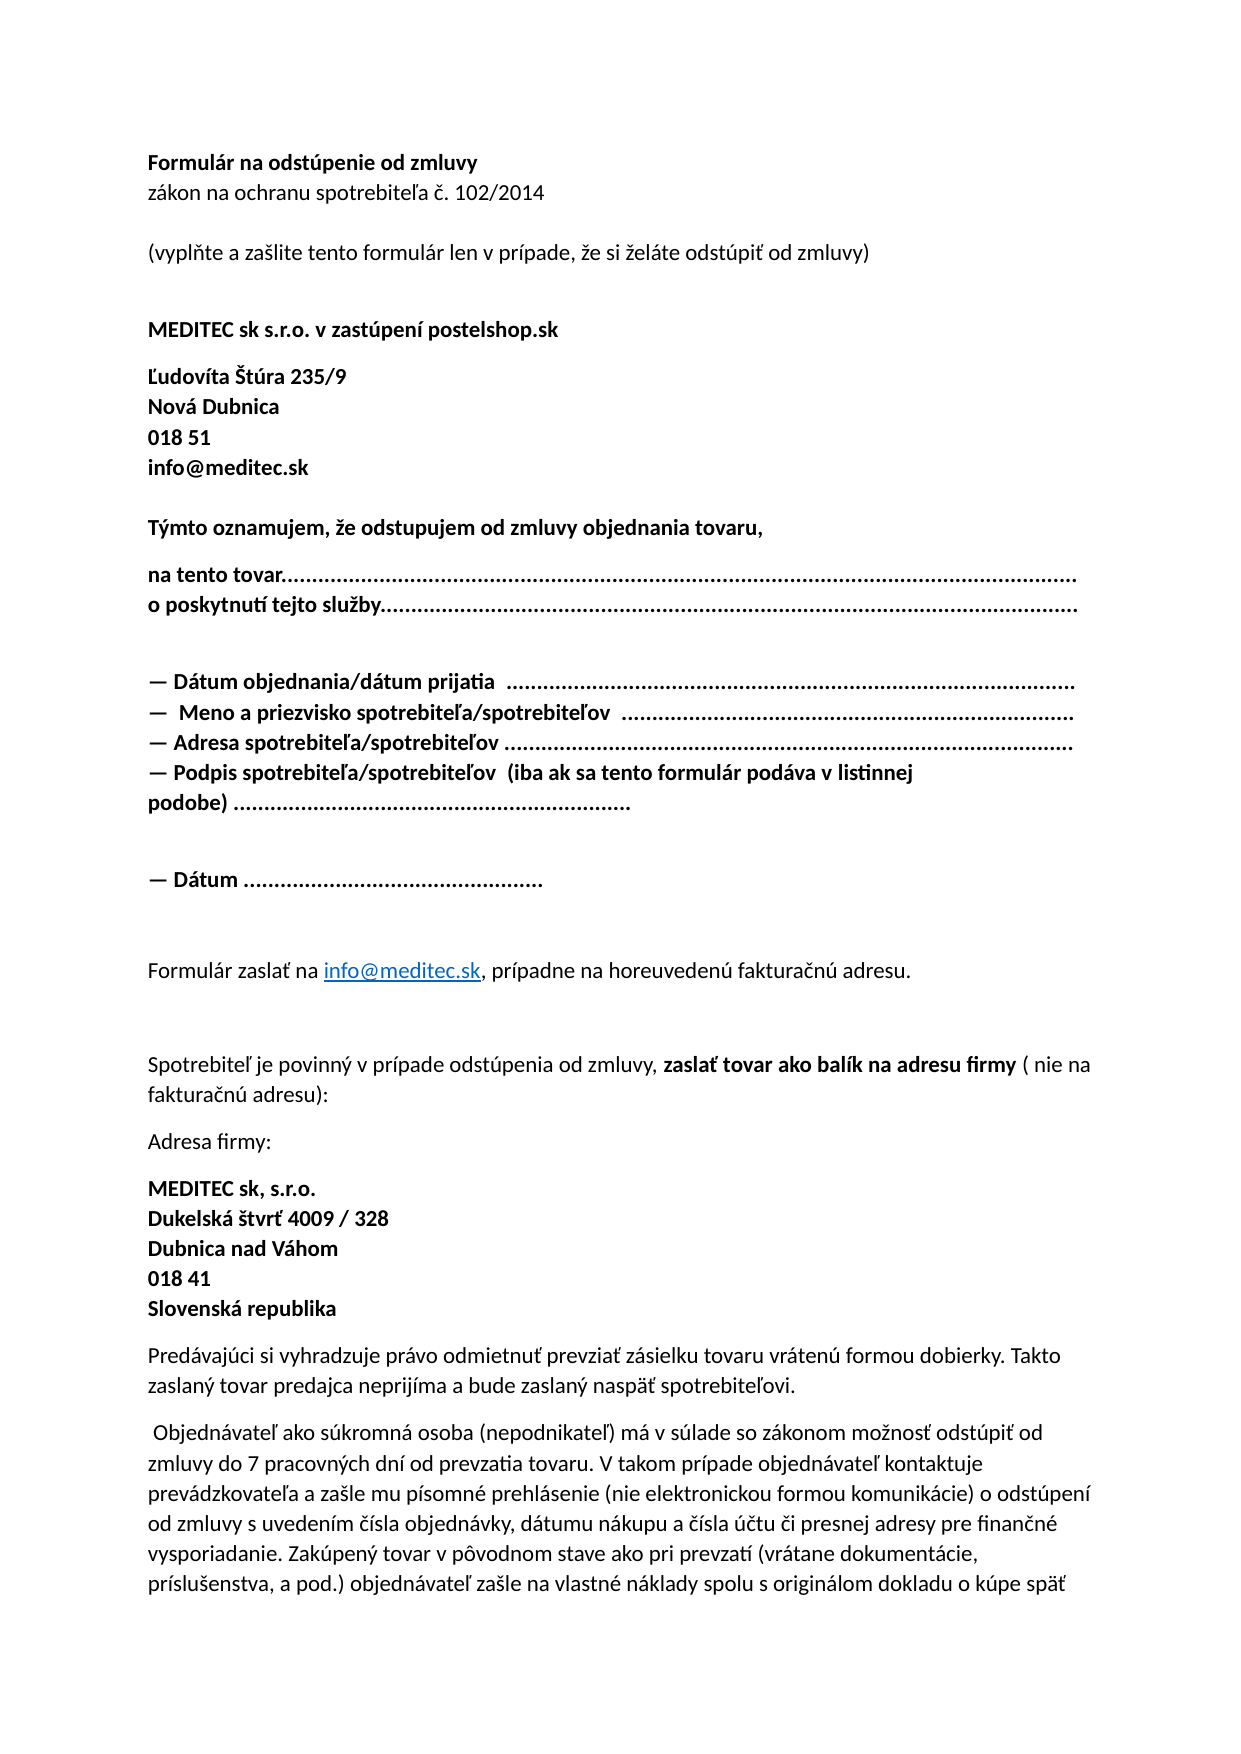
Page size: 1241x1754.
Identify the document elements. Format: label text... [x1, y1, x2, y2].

text — Dátum ................................................. Formulár zaslať na info@meditec.sk, prípadne na horeuvedenú fakturačnú adresu. [148, 835, 1093, 984]
text — Dátum objednania/dátum prijatia ............................................................................................. — Meno a priezvisko spotrebiteľa/spotrebiteľov .......................................................................... — Adresa spotrebiteľa/spotrebiteľov ............................................................................................. — Podpis spotrebiteľa/spotrebiteľov (iba ak sa tento formulár podáva v listinnej podobe) ................................................................. [148, 637, 1093, 816]
text na tento tovar.................................................................................................................................. o poskytnutí tejto služby.................................................................................................................. [148, 560, 1093, 618]
text Formulár na odstúpenie od zmluvy zákon na ochranu spotrebiteľa č. 102/2014 (vyplňte a zašlite tento formulár len v prípade, že si želáte odstúpiť od zmluvy) [148, 148, 1093, 296]
text MEDITEC sk s.r.o. v zastúpení postelshop.sk [148, 315, 1093, 343]
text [148, 1418, 1093, 1597]
text Spotrebiteľ je povinný v prípade odstúpenia od zmluvy, zaslať tovar ako balík na adresu firmy ( nie na fakturačnú adresu): [148, 1050, 1093, 1108]
text Ľudovíta Štúra 235/9 Nová Dubnica 018 51 info@meditec.sk Týmto oznamujem, že odstupujem od zmluvy objednania tovaru, [148, 362, 1093, 541]
text MEDITEC sk, s.r.o. Dukelská štvrť 4009 / 328 Dubnica nad Váhom 018 41 Slovenská republika [148, 1174, 1093, 1322]
text Adresa firmy: [148, 1127, 1093, 1155]
text Predávajúci si vyhradzuje právo odmietnuť prevziať zásielku tovaru vrátenú formou dobierky. Takto zaslaný tovar predajca neprijíma a bude zaslaný naspäť spotrebiteľovi. [148, 1341, 1093, 1399]
